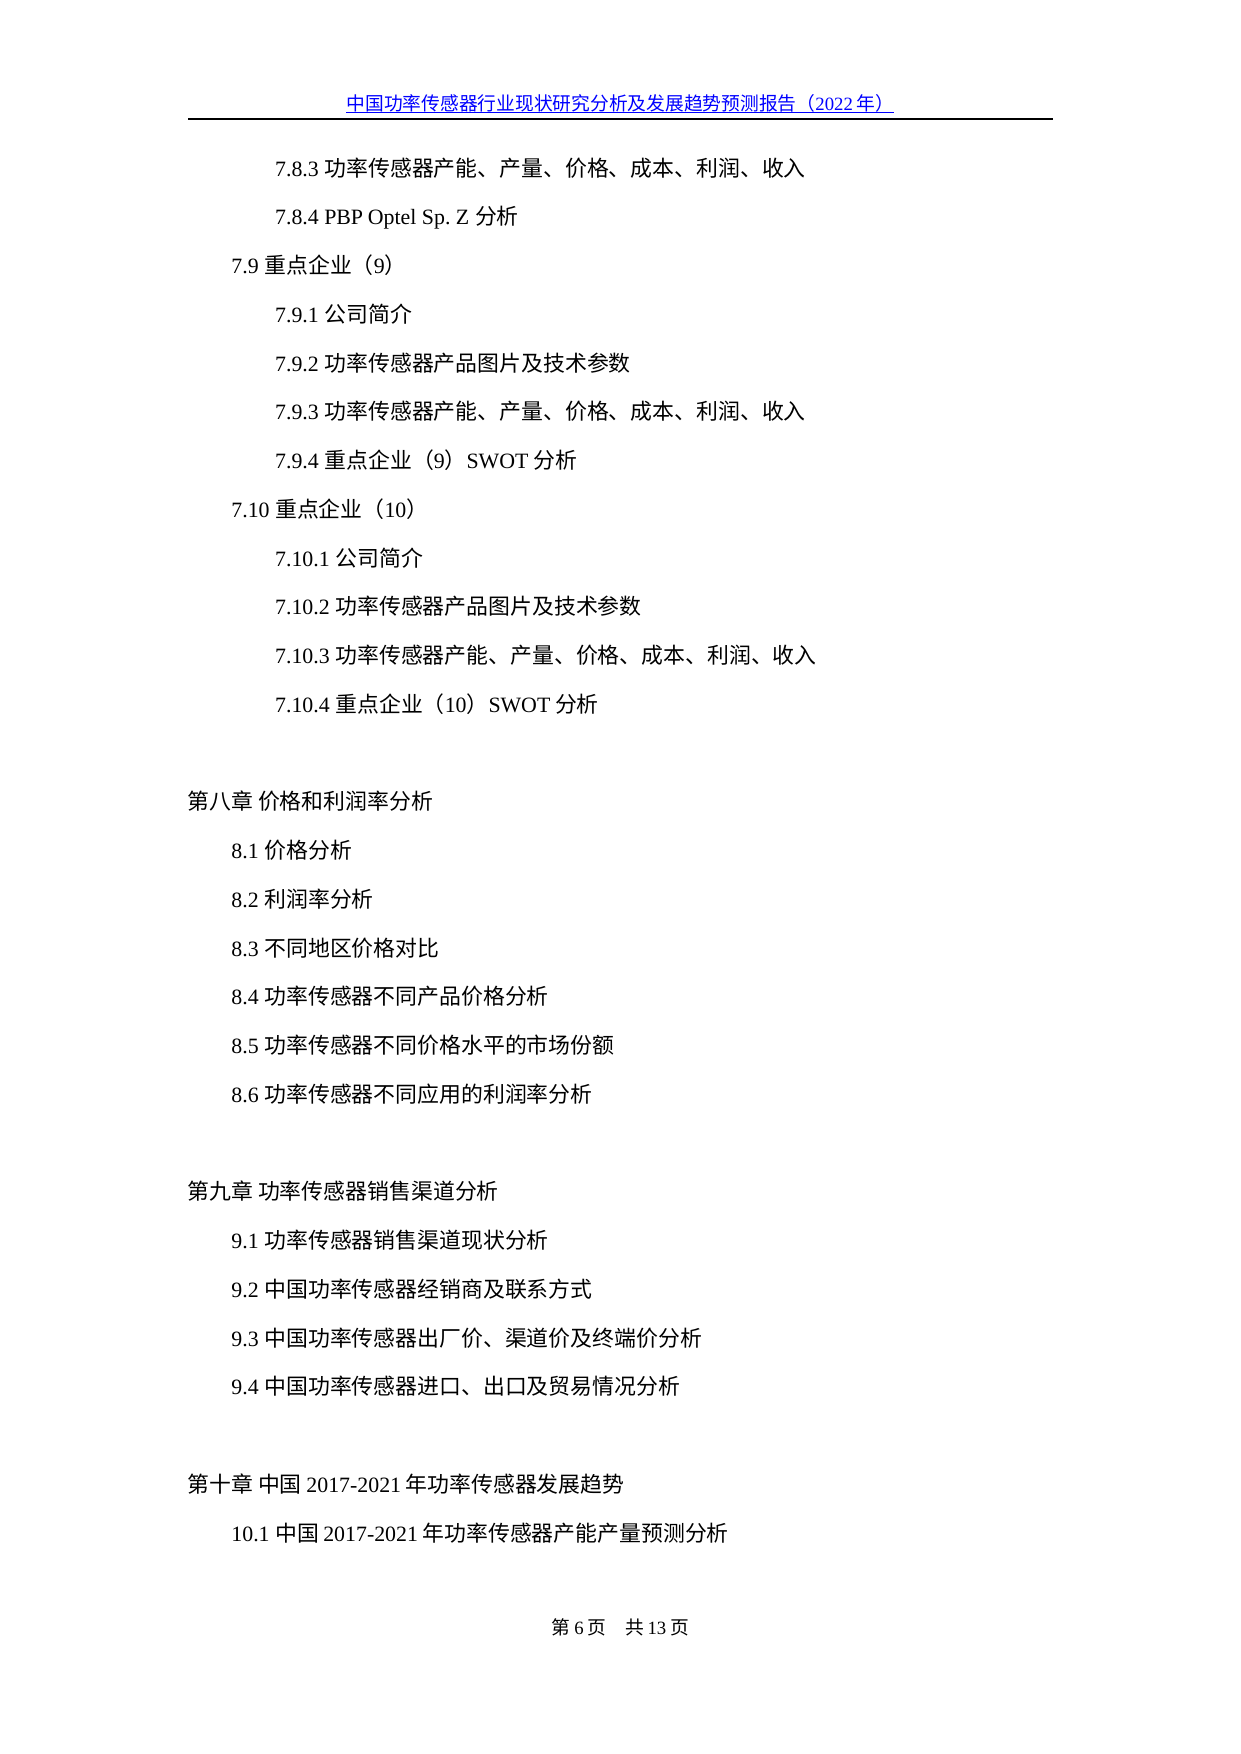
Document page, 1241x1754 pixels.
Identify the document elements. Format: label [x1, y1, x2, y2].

text [187, 150, 1053, 1548]
